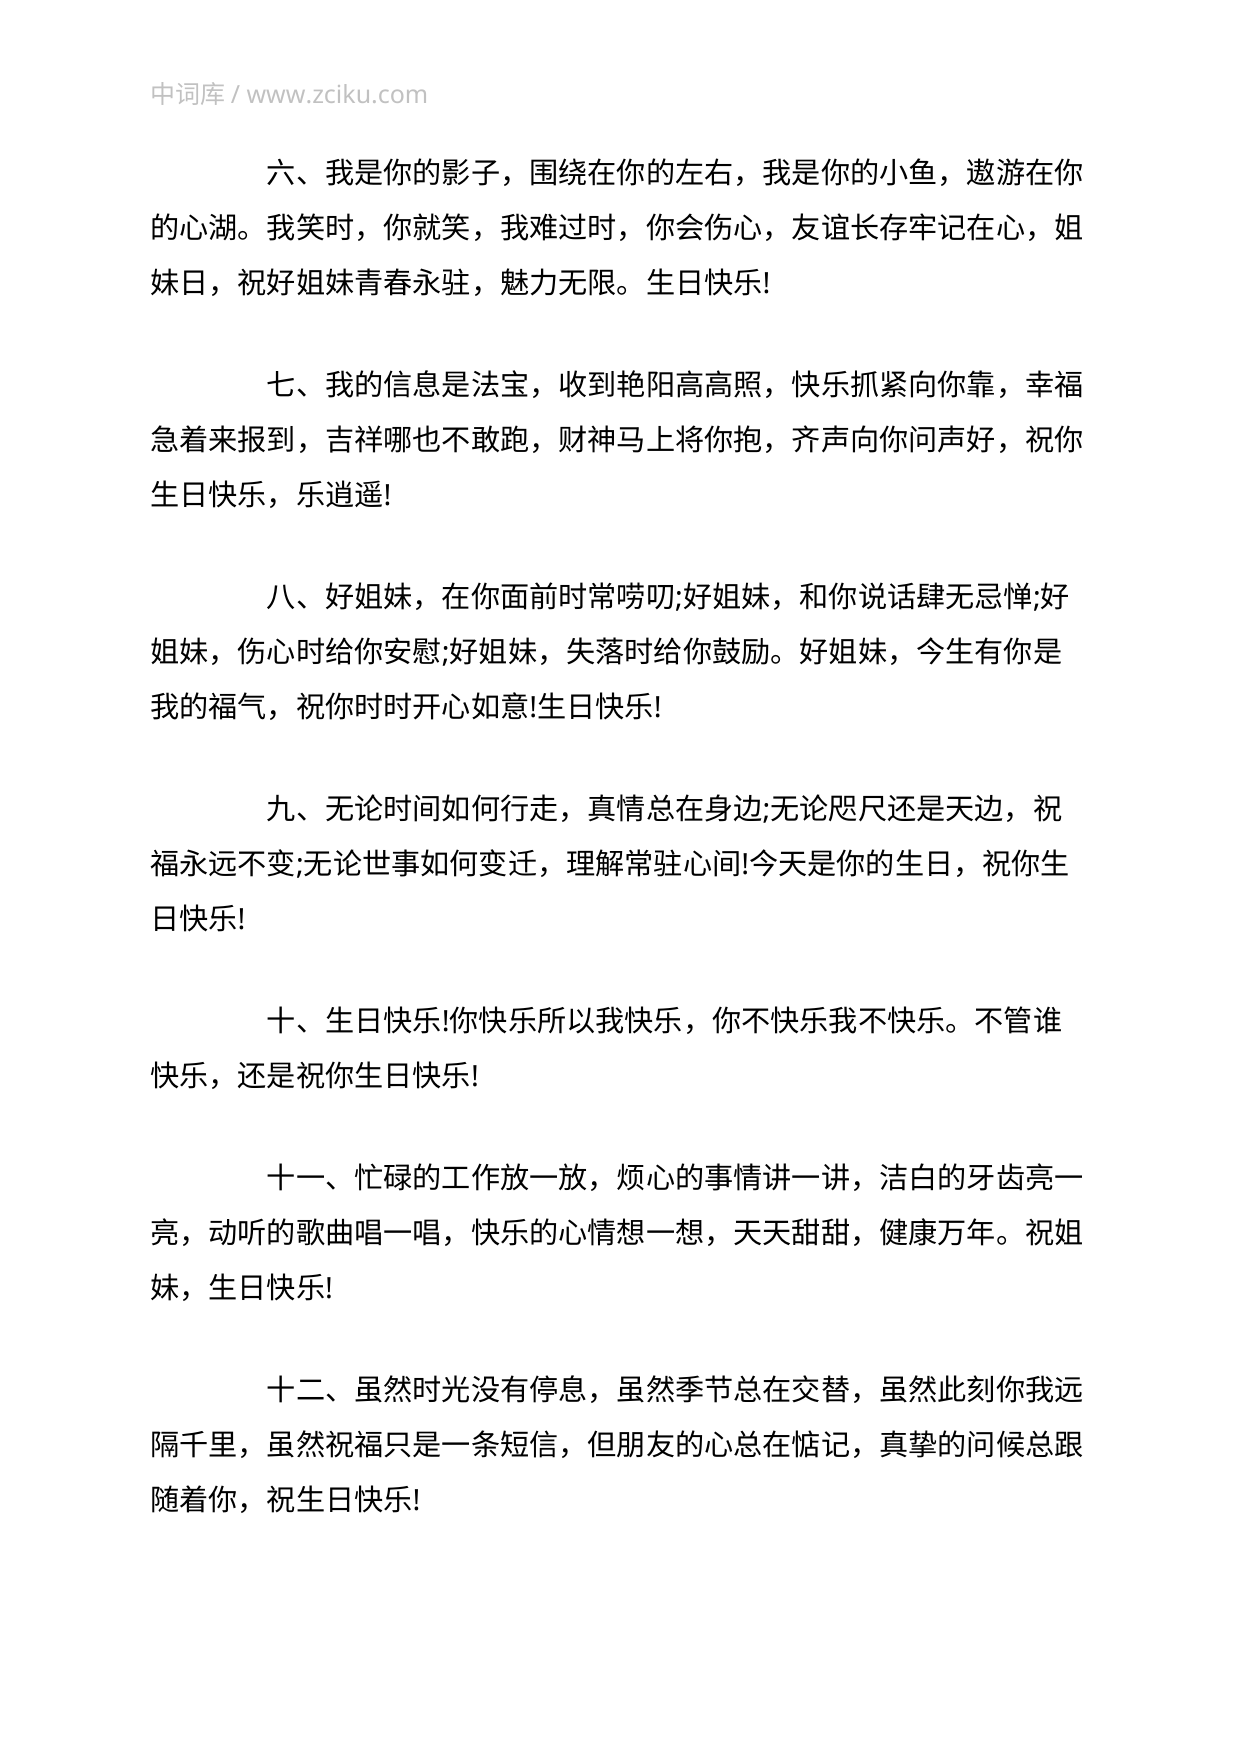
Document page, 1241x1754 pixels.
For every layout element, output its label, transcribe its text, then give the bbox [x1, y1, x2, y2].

text 十、生日快乐!你快乐所以我快乐，你不快乐我不快乐。不管谁快乐，还是祝你生日快乐! [150, 997, 1090, 1095]
text 九、无论时间如何行走，真情总在身边;无论咫尺还是天边，祝福永远不变;无论世事如何变迁，理解常驻心间!今天是你的生日，祝你生日快乐! [150, 786, 1090, 938]
text 十一、忙碌的工作放一放，烦心的事情讲一讲，洁白的牙齿亮一亮，动听的歌曲唱一唱，快乐的心情想一想，天天甜甜，健康万年。祝姐妹，生日快乐! [150, 1154, 1090, 1307]
text 七、我的信息是法宝，收到艳阳高高照，快乐抓紧向你靠，幸福急着来报到，吉祥哪也不敢跑，财神马上将你抱，齐声向你问声好，祝你生日快乐，乐逍遥! [150, 362, 1090, 514]
text 八、好姐妹，在你面前时常唠叨;好姐妹，和你说话肆无忌惮;好姐妹，伤心时给你安慰;好姐妹，失落时给你鼓励。好姐妹，今生有你是我的福气，祝你时时开心如意!生日快乐! [150, 573, 1090, 726]
text 六、我是你的影子，围绕在你的左右，我是你的小鱼，遨游在你的心湖。我笑时，你就笑，我难过时，你会伤心，友谊长存牢记在心，姐妹日，祝好姐妹青春永驻，魅力无限。生日快乐! [150, 150, 1090, 302]
text 十二、虽然时光没有停息，虽然季节总在交替，虽然此刻你我远隔千里，虽然祝福只是一条短信，但朋友的心总在惦记，真挚的问候总跟随着你，祝生日快乐! [150, 1366, 1090, 1518]
